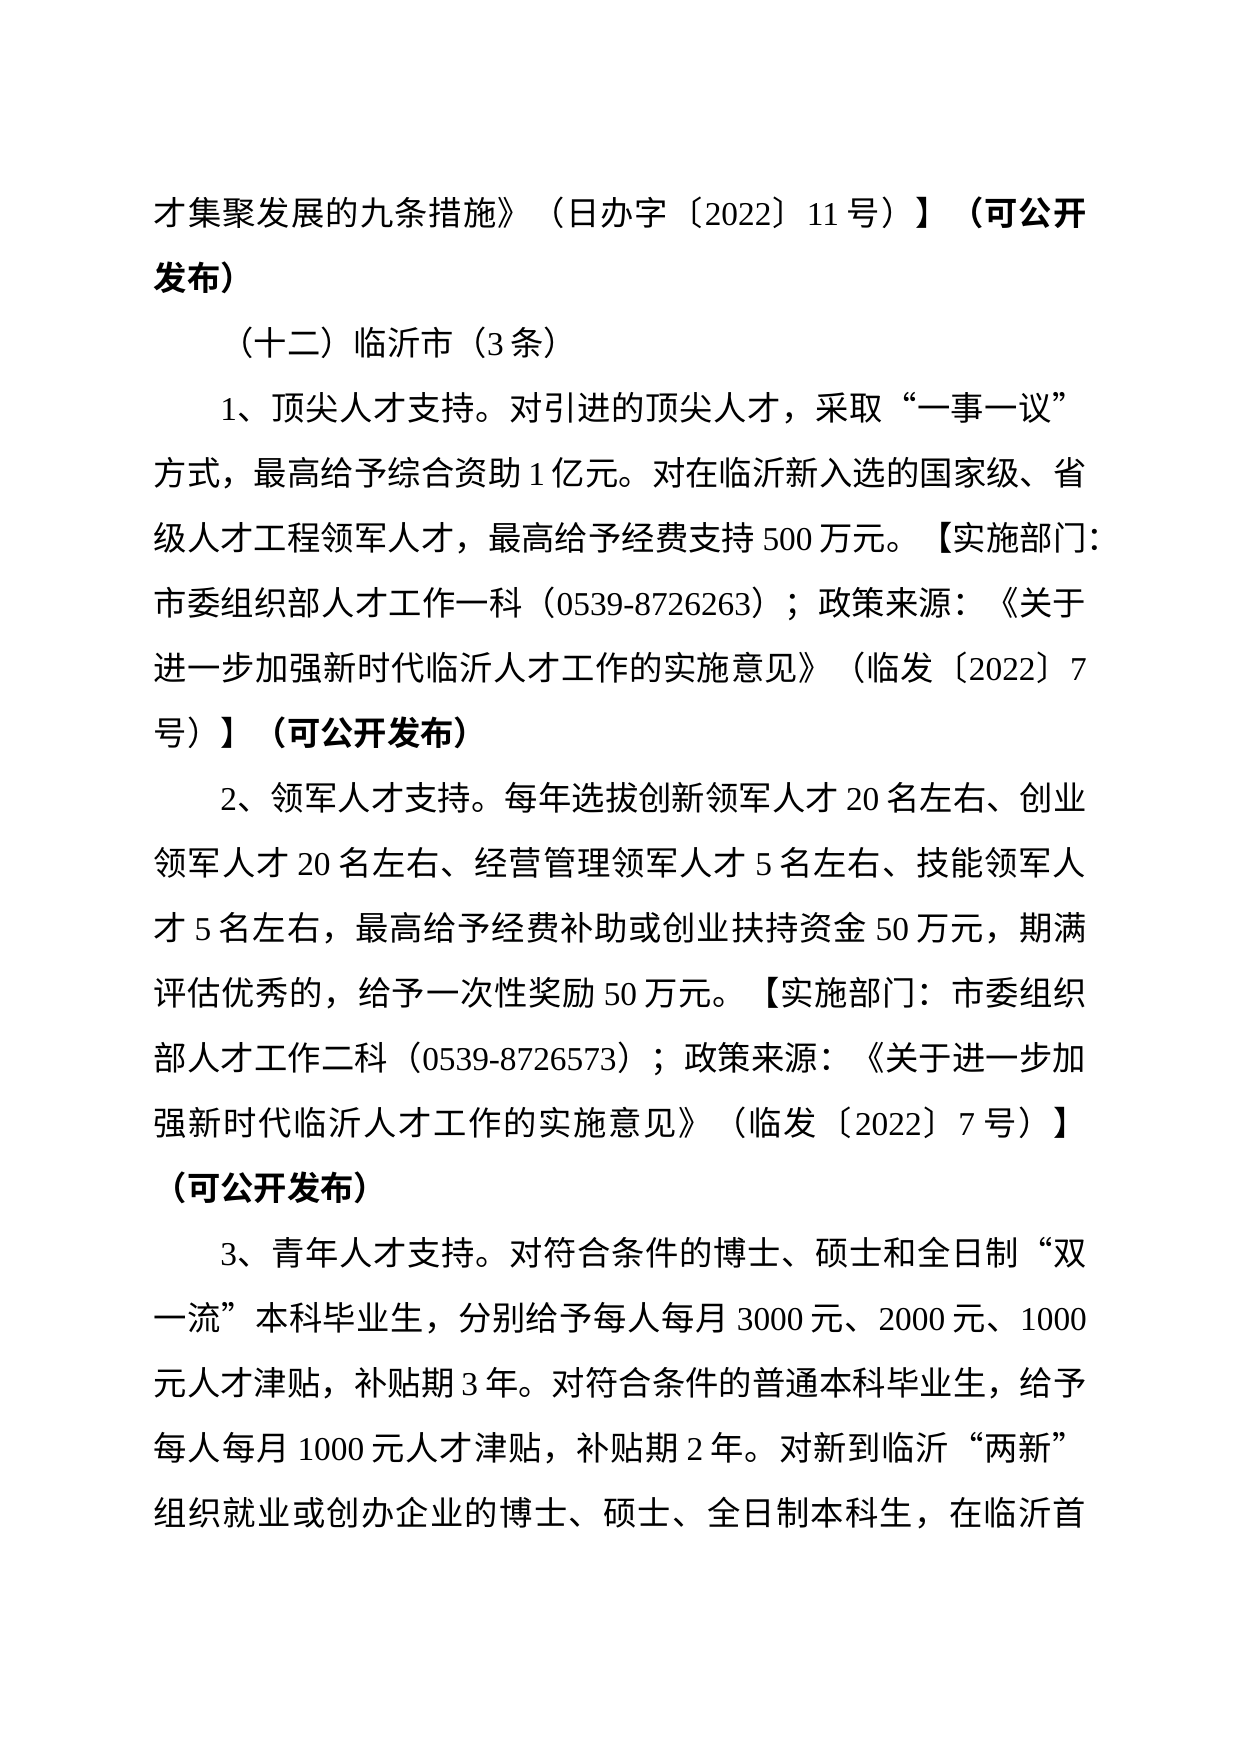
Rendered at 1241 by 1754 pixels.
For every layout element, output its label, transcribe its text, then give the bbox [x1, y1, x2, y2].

text （十二）临沂市（3条） [153, 308, 1087, 373]
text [153, 1218, 1087, 1543]
text 1、顶尖人才支持。对引进的顶尖人才，采取“一事一议”方式，最高给予综合资助1亿元。对在临沂新入选的国家级、省级人才工程领军人才，最高给予经费支持500万元。【实施部门：市委组织部人才工作一科（0539-8726263）；政策来源：《关于进一步加强新时代临沂人才工作的实施意见》（临发〔2022〕7号）】（可公开发布） [153, 373, 1087, 763]
text 2、领军人才支持。每年选拔创新领军人才20名左右、创业领军人才20名左右、经营管理领军人才5名左右、技能领军人才5名左右，最高给予经费补助或创业扶持资金50万元，期满评估优秀的，给予一次性奖励50万元。【实施部门：市委组织部人才工作二科（0539-8726573）；政策来源：《关于进一步加强新时代临沂人才工作的实施意见》（临发〔2022〕7号）】（可公开发布） [153, 763, 1087, 1218]
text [153, 178, 1087, 308]
